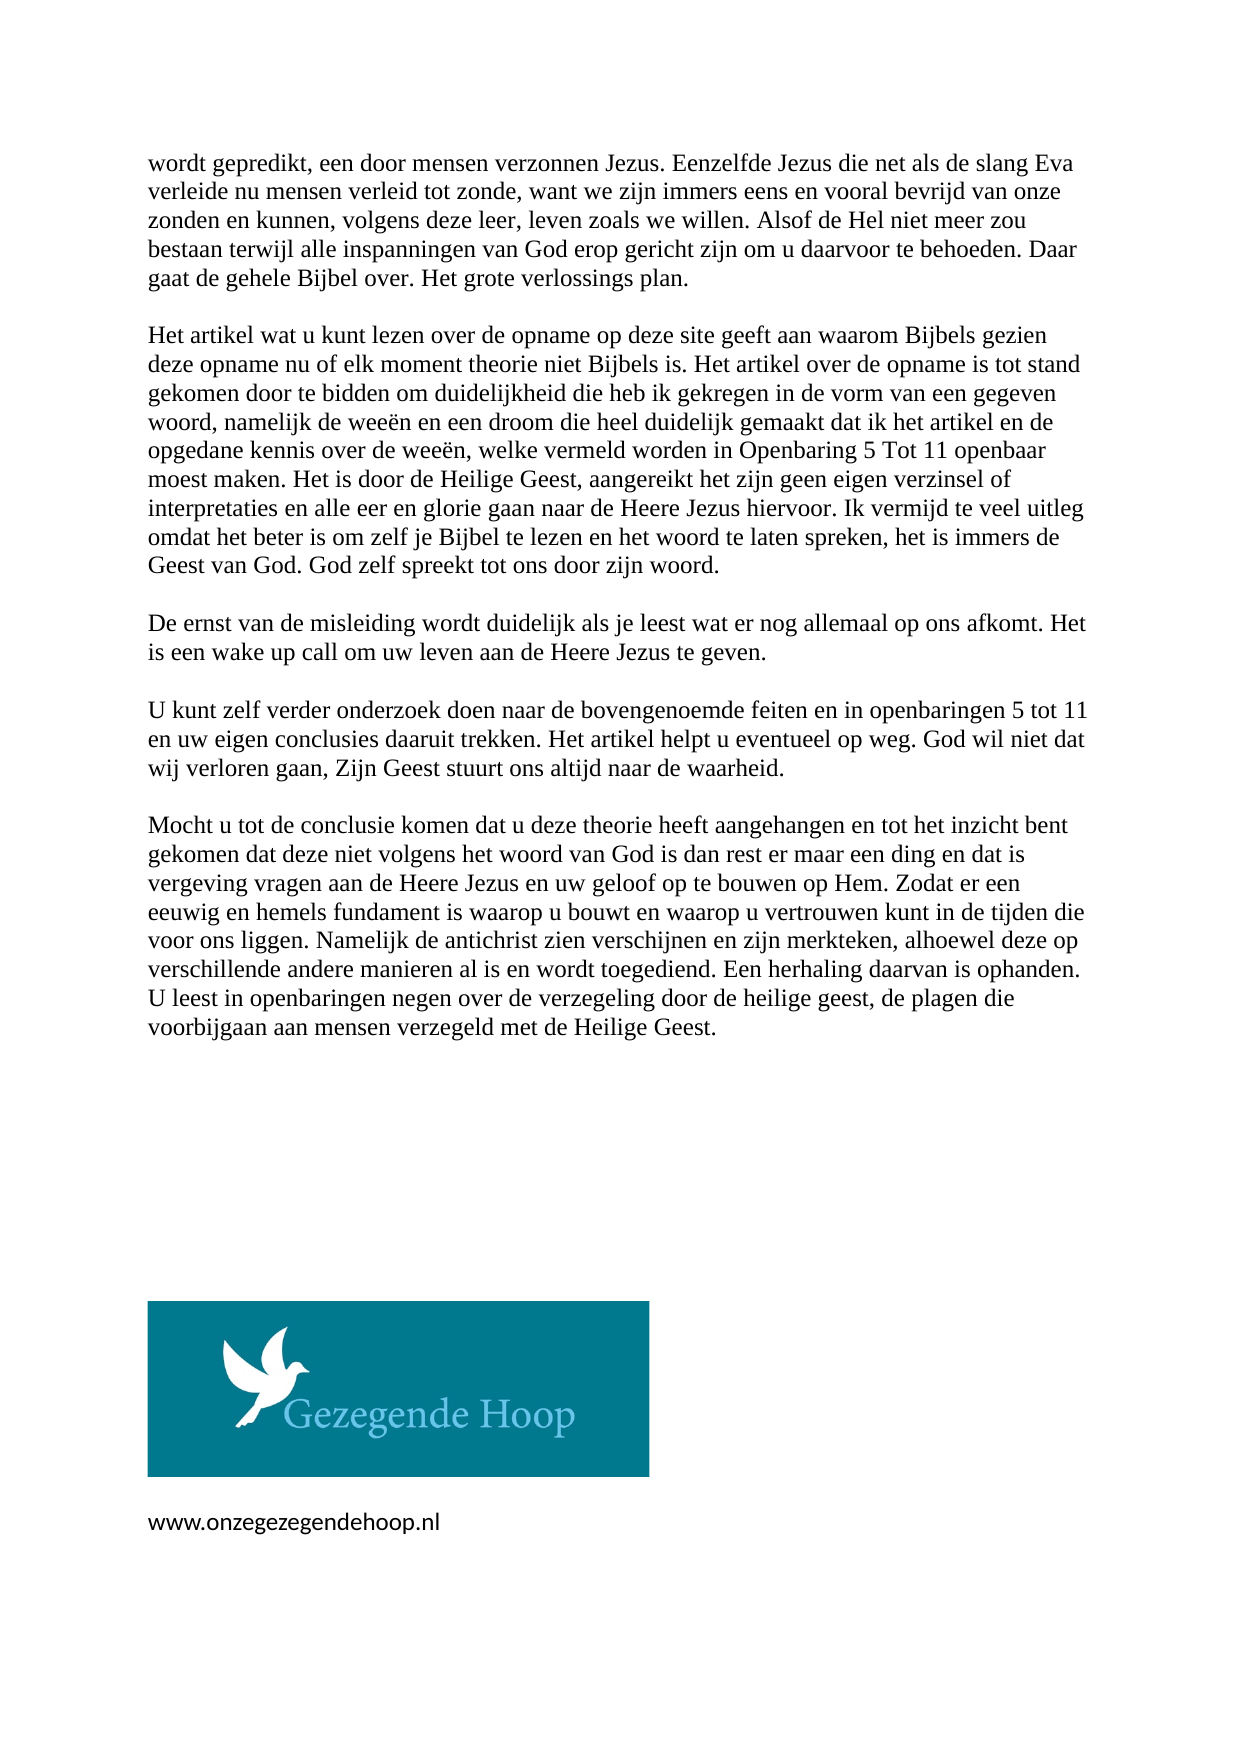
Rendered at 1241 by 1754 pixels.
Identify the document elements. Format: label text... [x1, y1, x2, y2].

text De ernst van de misleiding wordt duidelijk als je leest wat er nog allemaal op ons afkomt. Het is een wake up call om uw leven aan de Heere Jezus te geven. [148, 608, 1093, 666]
picture [147, 1301, 650, 1477]
text www.onzegezegendehoop.nl [148, 1506, 1093, 1537]
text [148, 148, 1093, 291]
text U kunt zelf verder onderzoek doen naar de bovengenoemde feiten en in openbaringen 5 tot 11 en uw eigen conclusies daaruit trekken. Het artikel helpt u eventueel op weg. God wil niet dat wij verloren gaan, Zijn Geest stuurt ons altijd naar de waarheid. [148, 695, 1093, 781]
text Het artikel wat u kunt lezen over de opname op deze site geeft aan waarom Bijbels gezien deze opname nu of elk moment theorie niet Bijbels is. Het artikel over de opname is tot stand gekomen door te bidden om duidelijkheid die heb ik gekregen in de vorm van een gegeven woord, namelijk de weeën en een droom die heel duidelijk gemaakt dat ik het artikel en de opgedane kennis over de weeën, welke vermeld worden in Openbaring 5 Tot 11 openbaar moest maken. Het is door de Heilige Geest, aangereikt het zijn geen eigen verzinsel of interpretaties en alle eer en glorie gaan naar de Heere Jezus hiervoor. Ik vermijd te veel uitleg omdat het beter is om zelf je Bijbel te lezen en het woord te laten spreken, het is immers de Geest van God. God zelf spreekt tot ons door zijn woord. [148, 321, 1093, 579]
text Mocht u tot de conclusie komen dat u deze theorie heeft aangehangen en tot het inzicht bent gekomen dat deze niet volgens het woord van God is dan rest er maar een ding en dat is vergeving vragen aan de Heere Jezus en uw geloof op te bouwen op Hem. Zodat er een eeuwig en hemels fundament is waarop u bouwt en waarop u vertrouwen kunt in de tijden die voor ons liggen. Namelijk de antichrist zien verschijnen en zijn merkteken, alhoewel deze op verschillende andere manieren al is en wordt toegediend. Een herhaling daarvan is ophanden. U leest in openbaringen negen over de verzegeling door de heilige geest, de plagen die voorbijgaan aan mensen verzegeld met de Heilige Geest. [148, 811, 1093, 1041]
